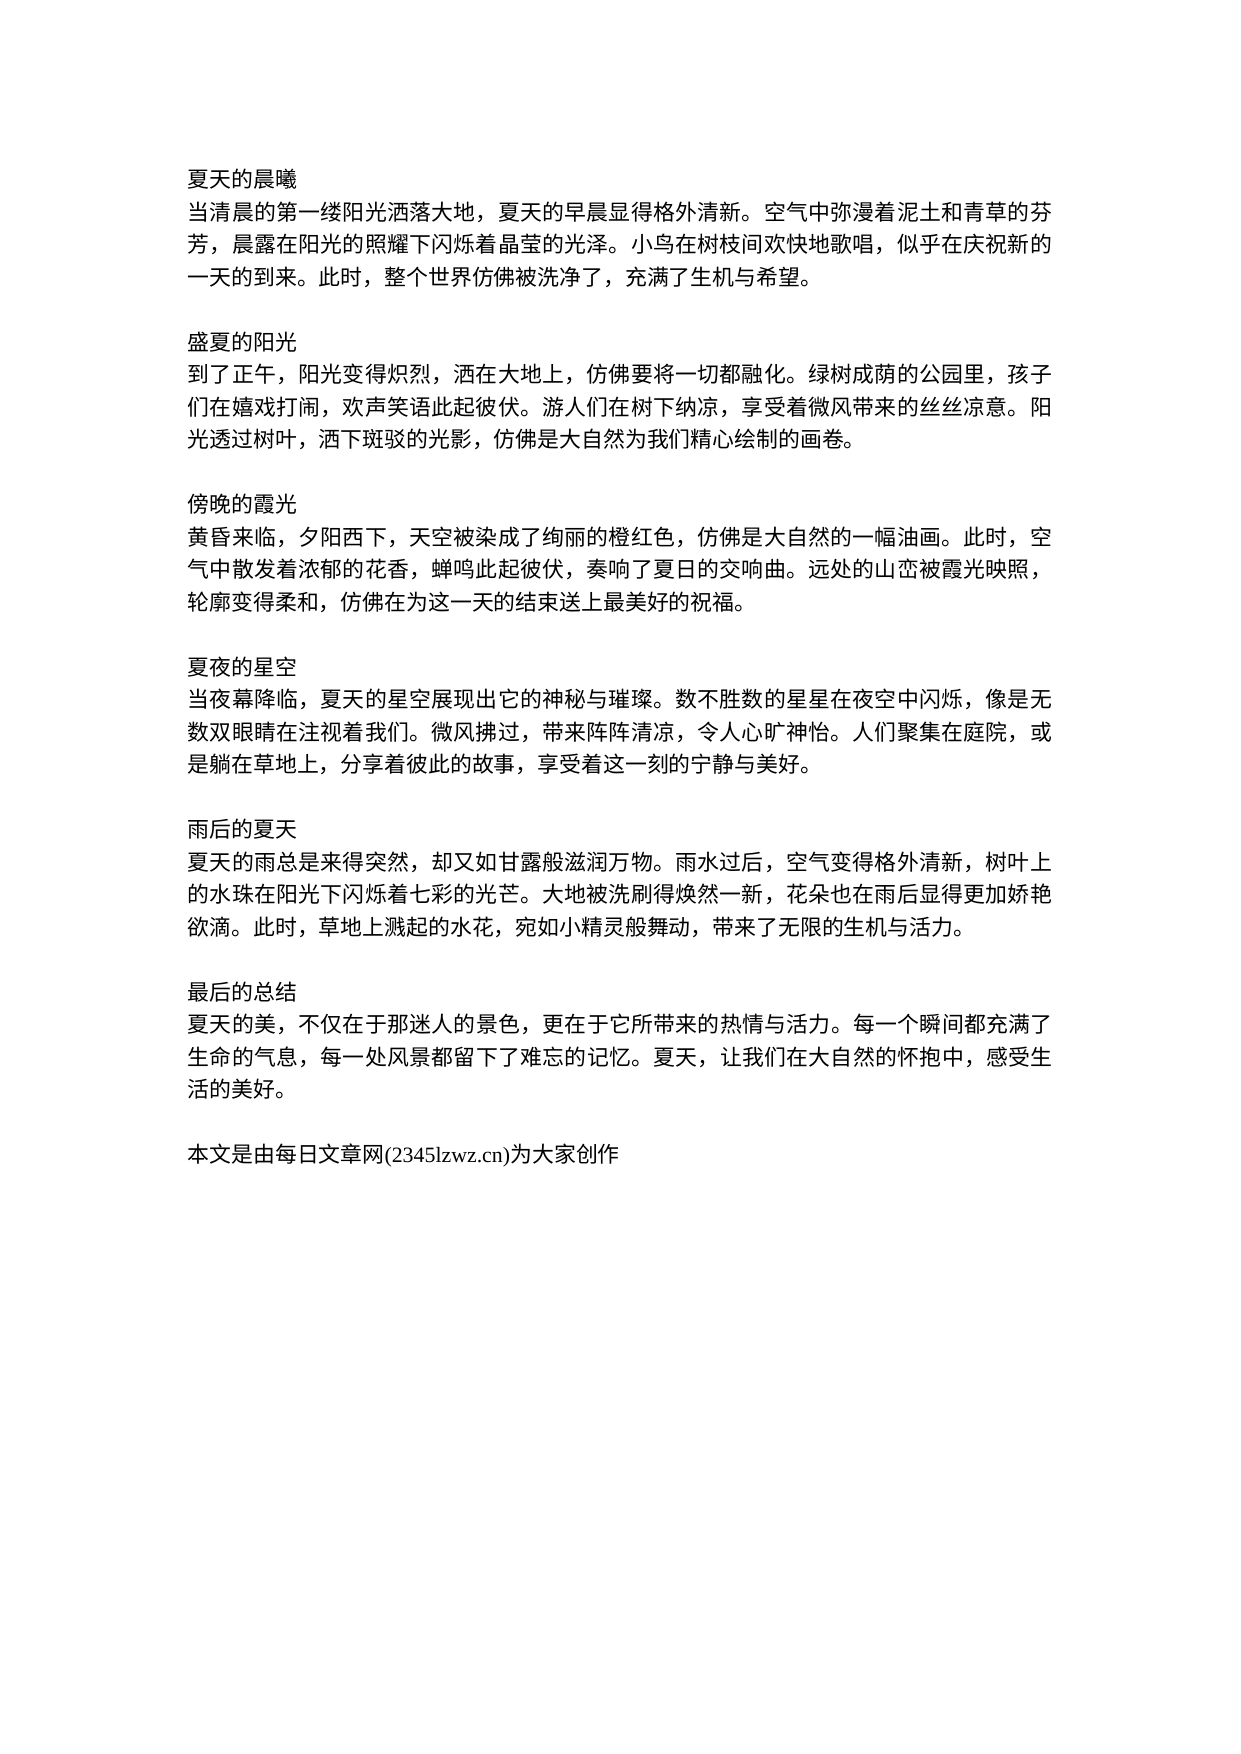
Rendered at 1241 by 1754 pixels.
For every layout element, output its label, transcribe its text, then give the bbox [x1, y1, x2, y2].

text 夏夜的星空 [187, 649, 1053, 682]
text 最后的总结 [187, 974, 1053, 1007]
text 夏天的晨曦 [187, 162, 1053, 194]
text 夏天的雨总是来得突然，却又如甘露般滋润万物。雨水过后，空气变得格外清新，树叶上的水珠在阳光下闪烁着七彩的光芒。大地被洗刷得焕然一新，花朵也在雨后显得更加娇艳欲滴。此时，草地上溅起的水花，宛如小精灵般舞动，带来了无限的生机与活力。 [187, 844, 1053, 942]
text 当夜幕降临，夏天的星空展现出它的神秘与璀璨。数不胜数的星星在夜空中闪烁，像是无数双眼睛在注视着我们。微风拂过，带来阵阵清凉，令人心旷神怡。人们聚集在庭院，或是躺在草地上，分享着彼此的故事，享受着这一刻的宁静与美好。 [187, 682, 1053, 779]
text 黄昏来临，夕阳西下，天空被染成了绚丽的橙红色，仿佛是大自然的一幅油画。此时，空气中散发着浓郁的花香，蝉鸣此起彼伏，奏响了夏日的交响曲。远处的山峦被霞光映照，轮廓变得柔和，仿佛在为这一天的结束送上最美好的祝福。 [187, 519, 1053, 617]
text 当清晨的第一缕阳光洒落大地，夏天的早晨显得格外清新。空气中弥漫着泥土和青草的芬芳，晨露在阳光的照耀下闪烁着晶莹的光泽。小鸟在树枝间欢快地歌唱，似乎在庆祝新的一天的到来。此时，整个世界仿佛被洗净了，充满了生机与希望。 [187, 194, 1053, 292]
text 傍晚的霞光 [187, 487, 1053, 519]
text 雨后的夏天 [187, 812, 1053, 844]
text 到了正午，阳光变得炽烈，洒在大地上，仿佛要将一切都融化。绿树成荫的公园里，孩子们在嬉戏打闹，欢声笑语此起彼伏。游人们在树下纳凉，享受着微风带来的丝丝凉意。阳光透过树叶，洒下斑驳的光影，仿佛是大自然为我们精心绘制的画卷。 [187, 357, 1053, 454]
text 夏天的美，不仅在于那迷人的景色，更在于它所带来的热情与活力。每一个瞬间都充满了生命的气息，每一处风景都留下了难忘的记忆。夏天，让我们在大自然的怀抱中，感受生活的美好。 [187, 1007, 1053, 1104]
text 盛夏的阳光 [187, 324, 1053, 357]
text 本文是由每日文章网(2345lzwz.cn)为大家创作 [187, 1137, 1053, 1169]
